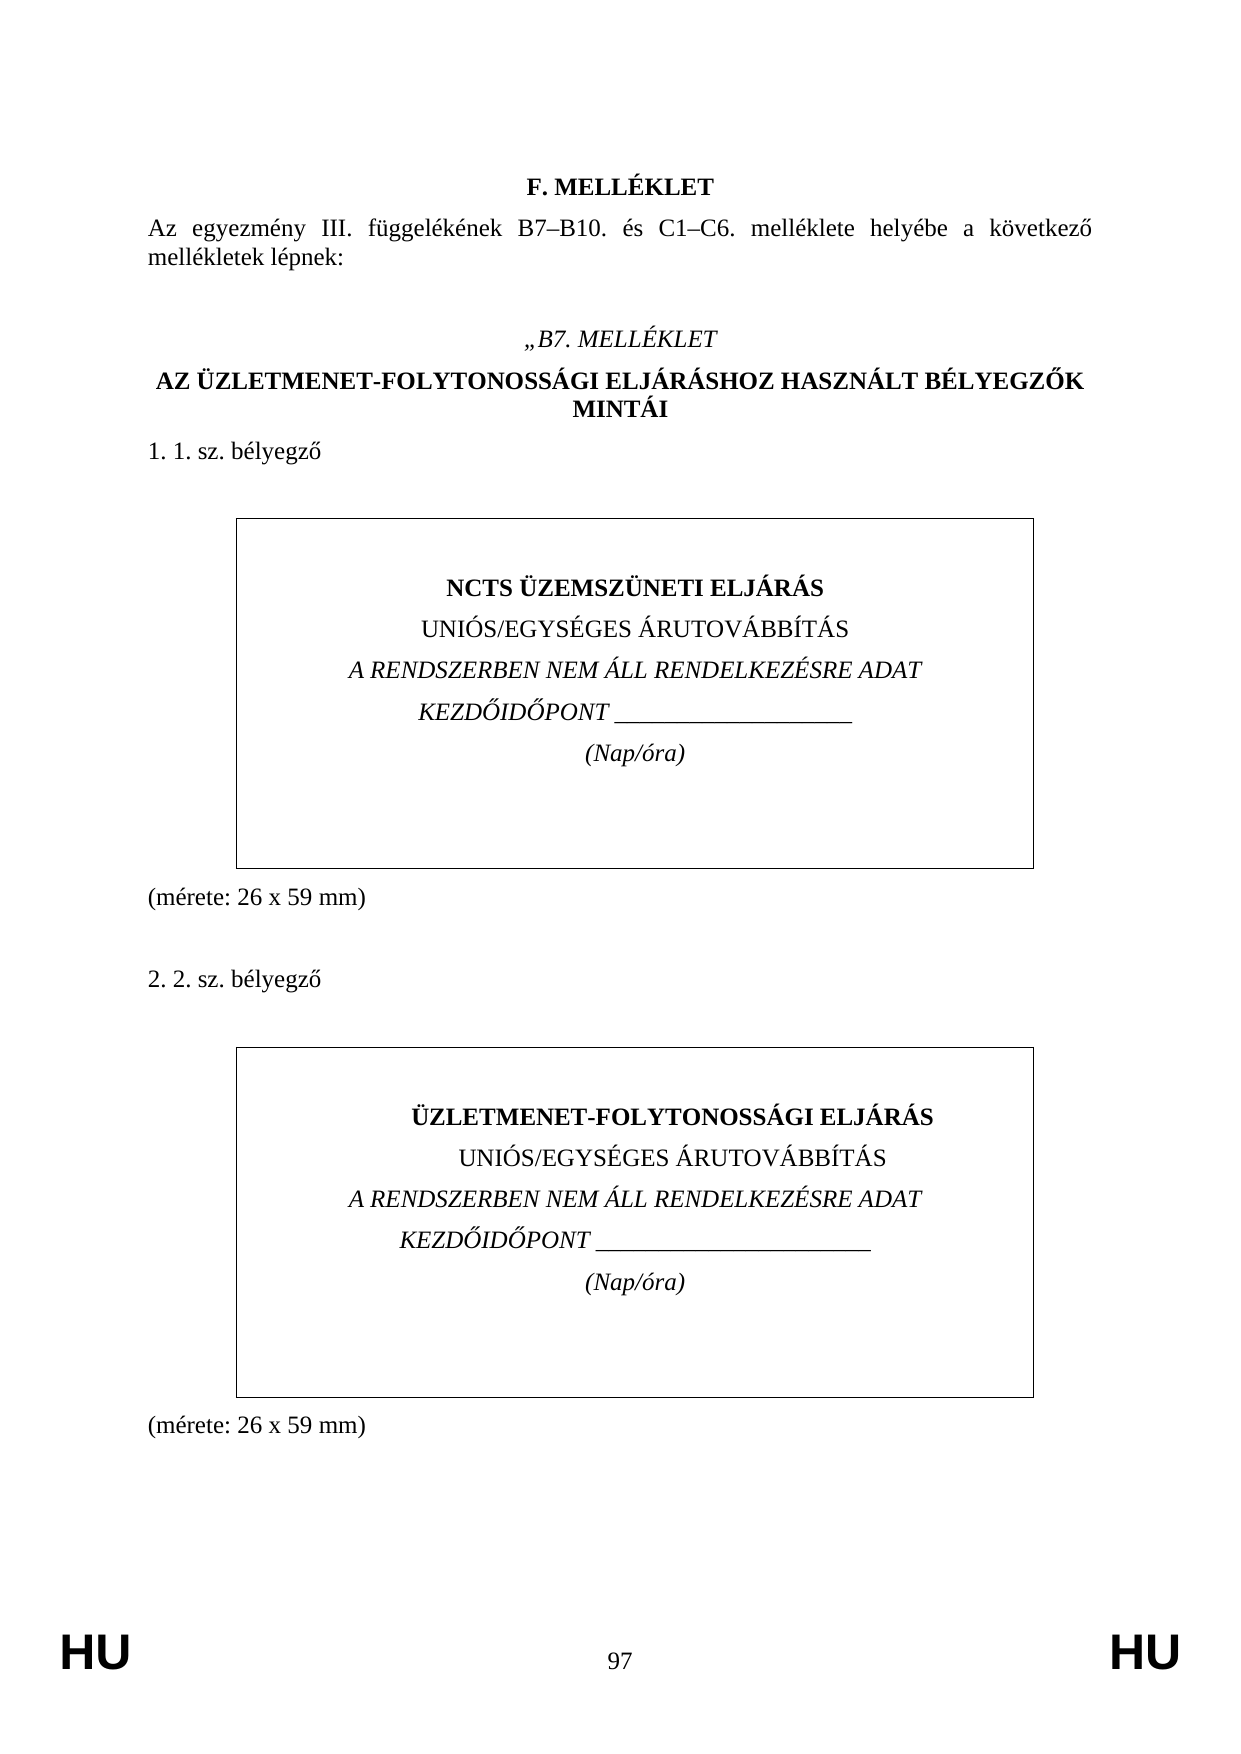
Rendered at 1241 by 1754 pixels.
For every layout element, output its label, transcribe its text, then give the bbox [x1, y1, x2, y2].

text 1. 1. sz. bélyegző [148, 436, 1093, 464]
text F. MELLÉKLET [148, 172, 1093, 201]
table_header ÜZLETMENET-FOLYTONOSSÁGI ELJÁRÁS UNIÓS/EGYSÉGES ÁRUTOVÁBBÍTÁS A RENDSZERBEN NEM ÁLL RENDELKEZÉSRE ADAT KEZDŐIDŐPONT ______________________ (Nap/óra) [237, 1048, 1033, 1397]
table_header NCTS ÜZEMSZÜNETI ELJÁRÁS UNIÓS/EGYSÉGES ÁRUTOVÁBBÍTÁS A RENDSZERBEN NEM ÁLL RENDELKEZÉSRE ADAT KEZDŐIDŐPONT ___________________ (Nap/óra) [237, 519, 1033, 868]
text Az egyezmény III. függelékének B7–B10. és C1–C6. melléklete helyébe a következő mellékletek lépnek: [148, 213, 1093, 271]
text AZ ÜZLETMENET-FOLYTONOSSÁGI ELJÁRÁSHOZ HASZNÁLT BÉLYEGZŐK MINTÁI [148, 366, 1093, 423]
text „B7. MELLÉKLET [148, 324, 1093, 353]
text (mérete: 26 x 59 mm) [148, 882, 1093, 911]
text 2. 2. sz. bélyegző [148, 964, 1093, 993]
text (mérete: 26 x 59 mm) [148, 1411, 1093, 1439]
